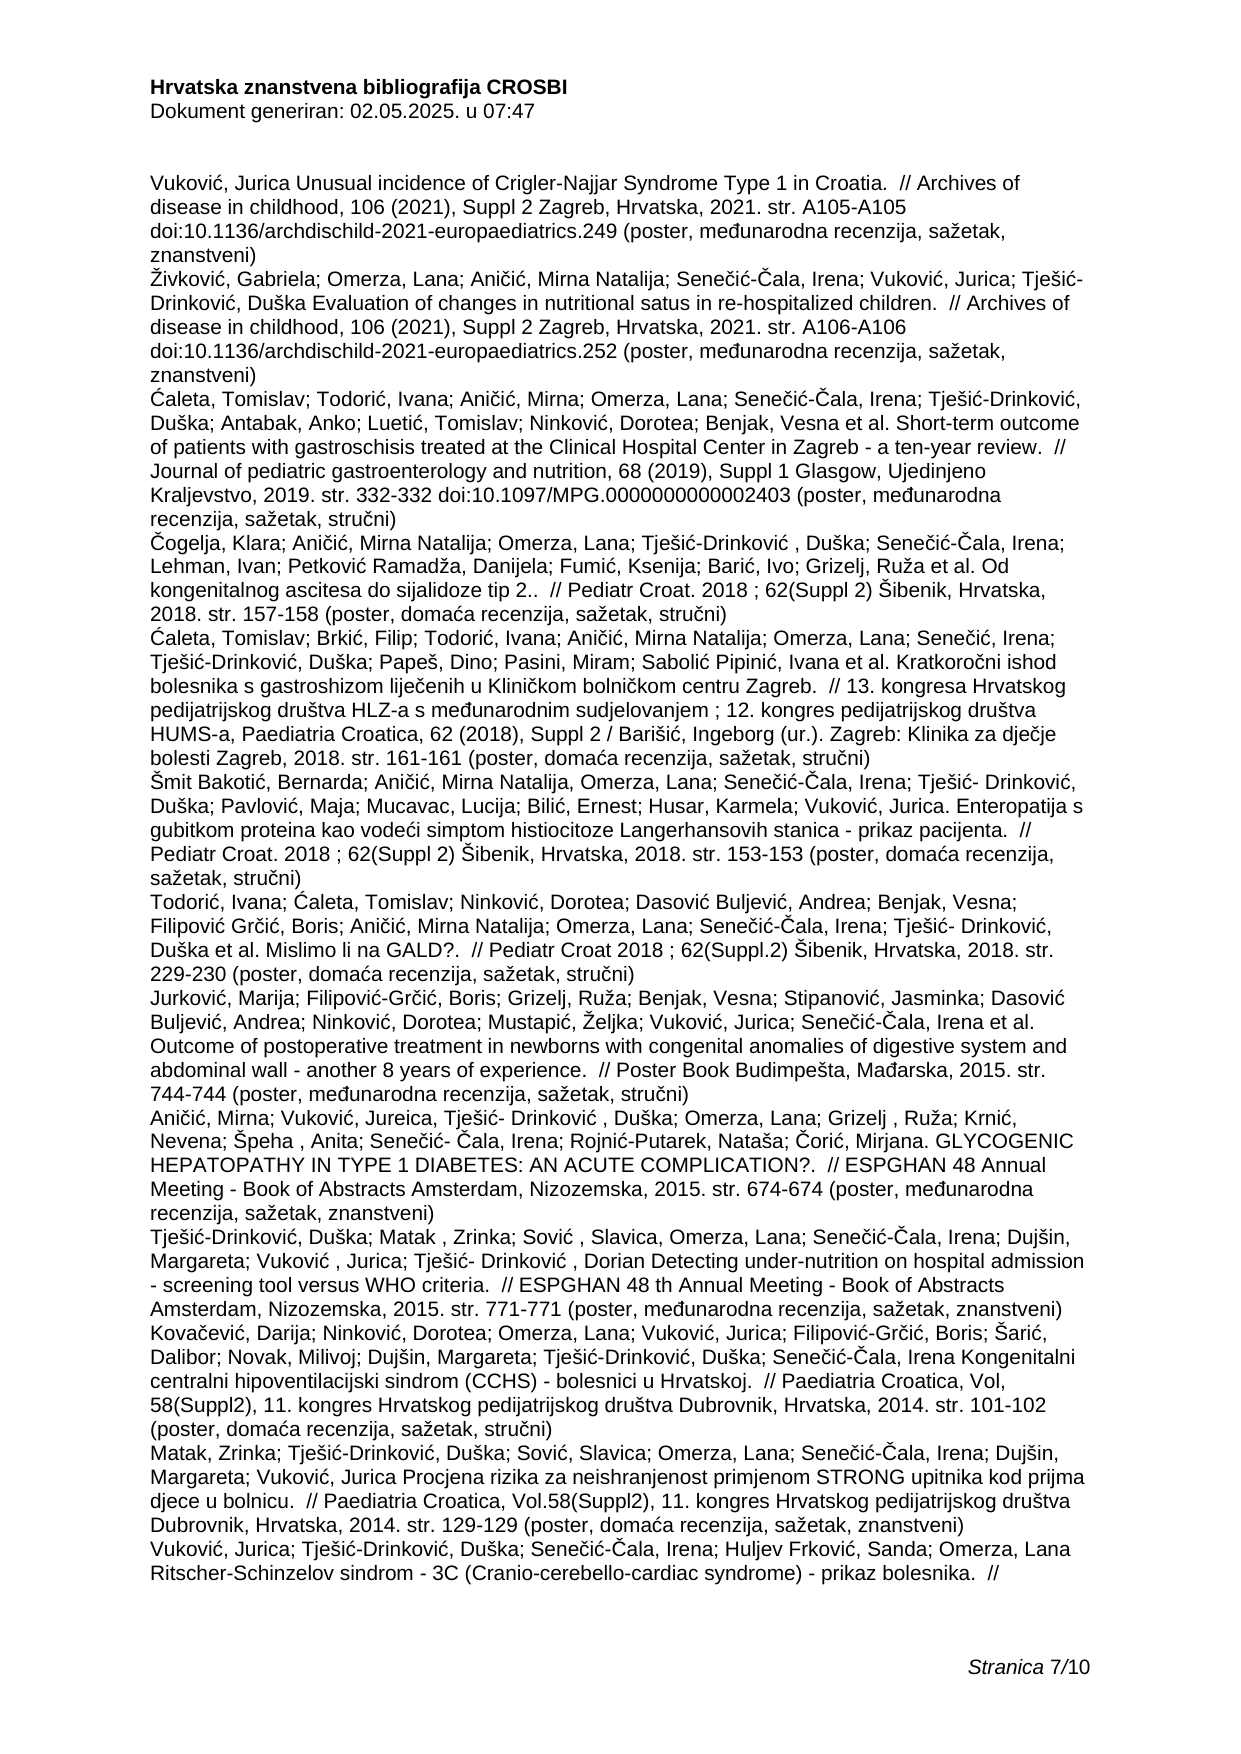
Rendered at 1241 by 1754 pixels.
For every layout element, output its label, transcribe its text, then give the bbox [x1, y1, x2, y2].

text Aničić, Mirna; Vuković, Jureica, Tješić- Drinković , Duška; Omerza, Lana; Grizelj , Ruža; Krnić, Nevena; Špeha , Anita; Senečić- Čala, Irena; Rojnić-Putarek, Nataša; Čorić, Mirjana. [150, 1105, 1090, 1225]
text Matak, Zrinka; Tješić-Drinković, Duška; Sović, Slavica; Omerza, Lana; Senečić-Čala, Irena; Dujšin, Margareta; Vuković, Jurica [150, 1441, 1090, 1537]
text Šmit Bakotić, Bernarda; Aničić, Mirna Natalija, Omerza, Lana; Senečić-Čala, Irena; Tješić- Drinković, Duška; Pavlović, Maja; Mucavac, Lucija; Bilić, Ernest; Husar, Karmela; Vuković, Jurica. [150, 770, 1090, 890]
text Ćaleta, Tomislav; Todorić, Ivana; Aničić, Mirna; Omerza, Lana; Senečić-Čala, Irena; Tješić-Drinković, Duška; Antabak, Anko; Luetić, Tomislav; Ninković, Dorotea; Benjak, Vesna et al. [150, 387, 1090, 530]
text Todorić, Ivana; Ćaleta, Tomislav; Ninković, Dorotea; Dasović Buljević, Andrea; Benjak, Vesna; Filipović Grčić, Boris; Aničić, Mirna Natalija; Omerza, Lana; Senečić-Čala, Irena; Tješić- Drinković, Duška et al. [150, 890, 1090, 986]
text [150, 171, 1090, 267]
text Živković, Gabriela; Omerza, Lana; Aničić, Mirna Natalija; Senečić-Čala, Irena; Vuković, Jurica; Tješić-Drinković, Duška [150, 267, 1090, 387]
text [150, 1537, 1090, 1584]
text Tješić-Drinković, Duška; Matak , Zrinka; Sović , Slavica, Omerza, Lana; Senečić-Čala, Irena; Dujšin, Margareta; Vuković , Jurica; Tješić- Drinković , Dorian [150, 1225, 1090, 1321]
text Kovačević, Darija; Ninković, Dorotea; Omerza, Lana; Vuković, Jurica; Filipović-Grčić, Boris; Šarić, Dalibor; Novak, Milivoj; Dujšin, Margareta; Tješić-Drinković, Duška; Senečić-Čala, Irena [150, 1321, 1090, 1441]
text Ćaleta, Tomislav; Brkić, Filip; Todorić, Ivana; Aničić, Mirna Natalija; Omerza, Lana; Senečić, Irena; Tješić-Drinković, Duška; Papeš, Dino; Pasini, Miram; Sabolić Pipinić, Ivana et al. [150, 626, 1090, 770]
text Čogelja, Klara; Aničić, Mirna Natalija; Omerza, Lana; Tješić-Drinković , Duška; Senečić-Čala, Irena; Lehman, Ivan; Petković Ramadža, Danijela; Fumić, Ksenija; Barić, Ivo; Grizelj, Ruža et al. [150, 530, 1090, 626]
text Jurković, Marija; Filipović-Grčić, Boris; Grizelj, Ruža; Benjak, Vesna; Stipanović, Jasminka; Dasović Buljević, Andrea; Ninković, Dorotea; Mustapić, Željka; Vuković, Jurica; Senečić-Čala, Irena et al. [150, 986, 1090, 1105]
